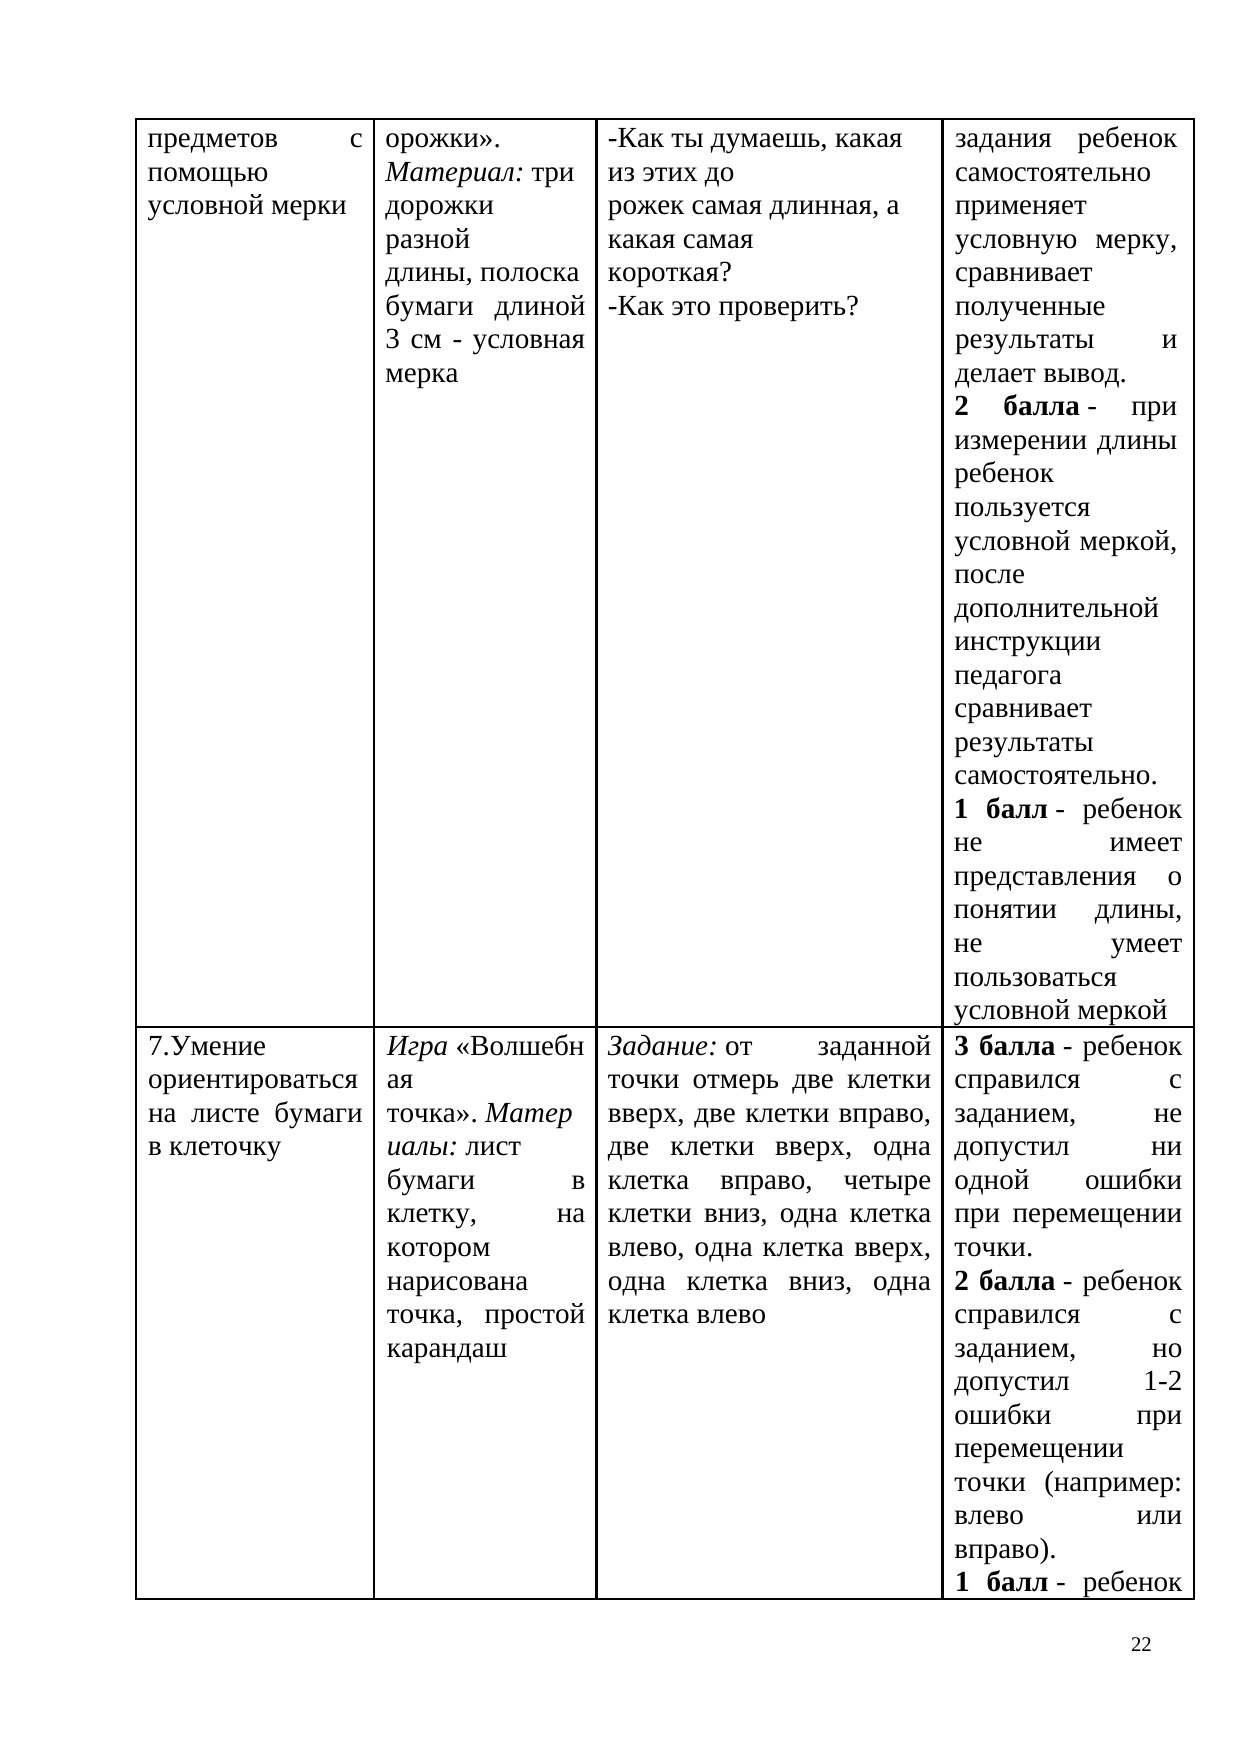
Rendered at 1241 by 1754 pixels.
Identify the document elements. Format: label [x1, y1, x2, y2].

table_cell [944, 120, 1193, 1026]
table_cell [598, 1028, 941, 1598]
table_cell [375, 120, 595, 1026]
table_cell [598, 120, 941, 1026]
table_cell [137, 1028, 373, 1598]
table_cell [137, 120, 373, 1026]
table_cell [375, 1028, 595, 1598]
table_cell [944, 1028, 1193, 1598]
